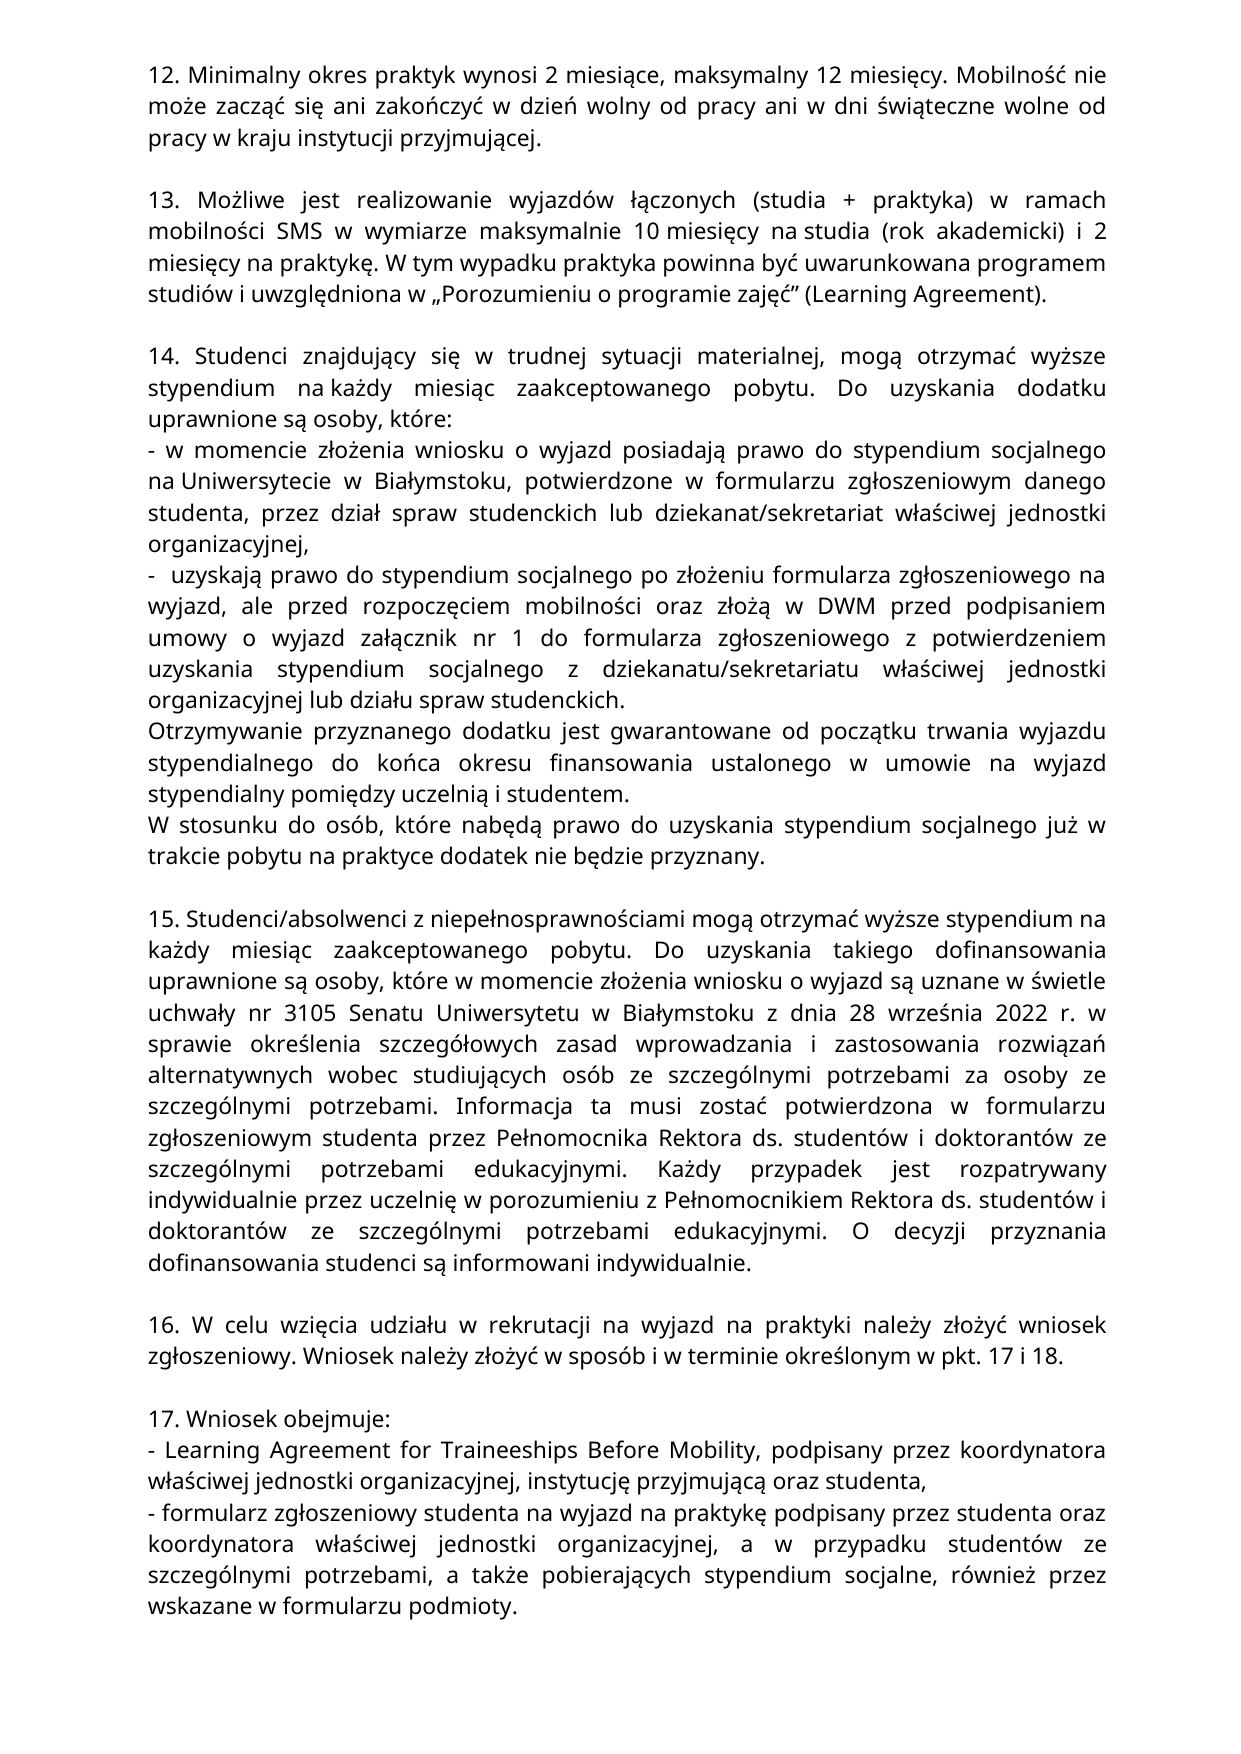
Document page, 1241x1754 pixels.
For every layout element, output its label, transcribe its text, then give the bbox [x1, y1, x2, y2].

text 13. Możliwe jest realizowanie wyjazdów łączonych (studia + praktyka) w ramach mobilności SMS w wymiarze maksymalnie 10 miesięcy na studia (rok akademicki) i 2 miesięcy na praktykę. W tym wypadku praktyka powinna być uwarunkowana programem studiów i uwzględniona w „Porozumieniu o programie zajęć” (Learning Agreement). [148, 184, 1107, 309]
text 16. W celu wzięcia udziału w rekrutacji na wyjazd na praktyki należy złożyć wniosek zgłoszeniowy. Wniosek należy złożyć w sposób i w terminie określonym w pkt. 17 i 18. [148, 1309, 1107, 1372]
text Otrzymywanie przyznanego dodatku jest gwarantowane od początku trwania wyjazdu stypendialnego do końca okresu finansowania ustalonego w umowie na wyjazd stypendialny pomiędzy uczelnią i studentem. [148, 715, 1107, 809]
text - uzyskają prawo do stypendium socjalnego po złożeniu formularza zgłoszeniowego na wyjazd, ale przed rozpoczęciem mobilności oraz złożą w DWM przed podpisaniem umowy o wyjazd załącznik nr 1 do formularza zgłoszeniowego z potwierdzeniem uzyskania stypendium socjalnego z dziekanatu/sekretariatu właściwej jednostki organizacyjnej lub działu spraw studenckich. [148, 559, 1107, 715]
text - Learning Agreement for Traineeships Before Mobility, podpisany przez koordynatora właściwej jednostki organizacyjnej, instytucję przyjmującą oraz studenta, [148, 1434, 1107, 1497]
text 17. Wniosek obejmuje: [148, 1403, 1107, 1434]
text 12. Minimalny okres praktyk wynosi 2 miesiące, maksymalny 12 miesięcy. Mobilność nie może zacząć się ani zakończyć w dzień wolny od pracy ani w dni świąteczne wolne od pracy w kraju instytucji przyjmującej. [148, 59, 1107, 153]
text W stosunku do osób, które nabędą prawo do uzyskania stypendium socjalnego już w trakcie pobytu na praktyce dodatek nie będzie przyznany. [148, 809, 1107, 872]
text - w momencie złożenia wniosku o wyjazd posiadają prawo do stypendium socjalnego na Uniwersytecie w Białymstoku, potwierdzone w formularzu zgłoszeniowym danego studenta, przez dział spraw studenckich lub dziekanat/sekretariat właściwej jednostki organizacyjnej, [148, 434, 1107, 559]
text 15. Studenci/absolwenci z niepełnosprawnościami mogą otrzymać wyższe stypendium na każdy miesiąc zaakceptowanego pobytu. Do uzyskania takiego dofinansowania uprawnione są osoby, które w momencie złożenia wniosku o wyjazd są uznane w świetle uchwały nr 3105 Senatu Uniwersytetu w Białymstoku z dnia 28 września 2022 r. w sprawie określenia szczegółowych zasad wprowadzania i zastosowania rozwiązań alternatywnych wobec studiujących osób ze szczególnymi potrzebami za osoby ze szczególnymi potrzebami. Informacja ta musi zostać potwierdzona w formularzu zgłoszeniowym studenta przez Pełnomocnika Rektora ds. studentów i doktorantów ze szczególnymi potrzebami edukacyjnymi. Każdy przypadek jest rozpatrywany indywidualnie przez uczelnię w porozumieniu z Pełnomocnikiem Rektora ds. studentów i doktorantów ze szczególnymi potrzebami edukacyjnymi. O decyzji przyznania dofinansowania studenci są informowani indywidualnie. [148, 903, 1107, 1278]
text - formularz zgłoszeniowy studenta na wyjazd na praktykę podpisany przez studenta oraz koordynatora właściwej jednostki organizacyjnej, a w przypadku studentów ze szczególnymi potrzebami, a także pobierających stypendium socjalne, również przez wskazane w formularzu podmioty. [148, 1497, 1107, 1622]
text 14. Studenci znajdujący się w trudnej sytuacji materialnej, mogą otrzymać wyższe stypendium na każdy miesiąc zaakceptowanego pobytu. Do uzyskania dodatku uprawnione są osoby, które: [148, 340, 1107, 434]
